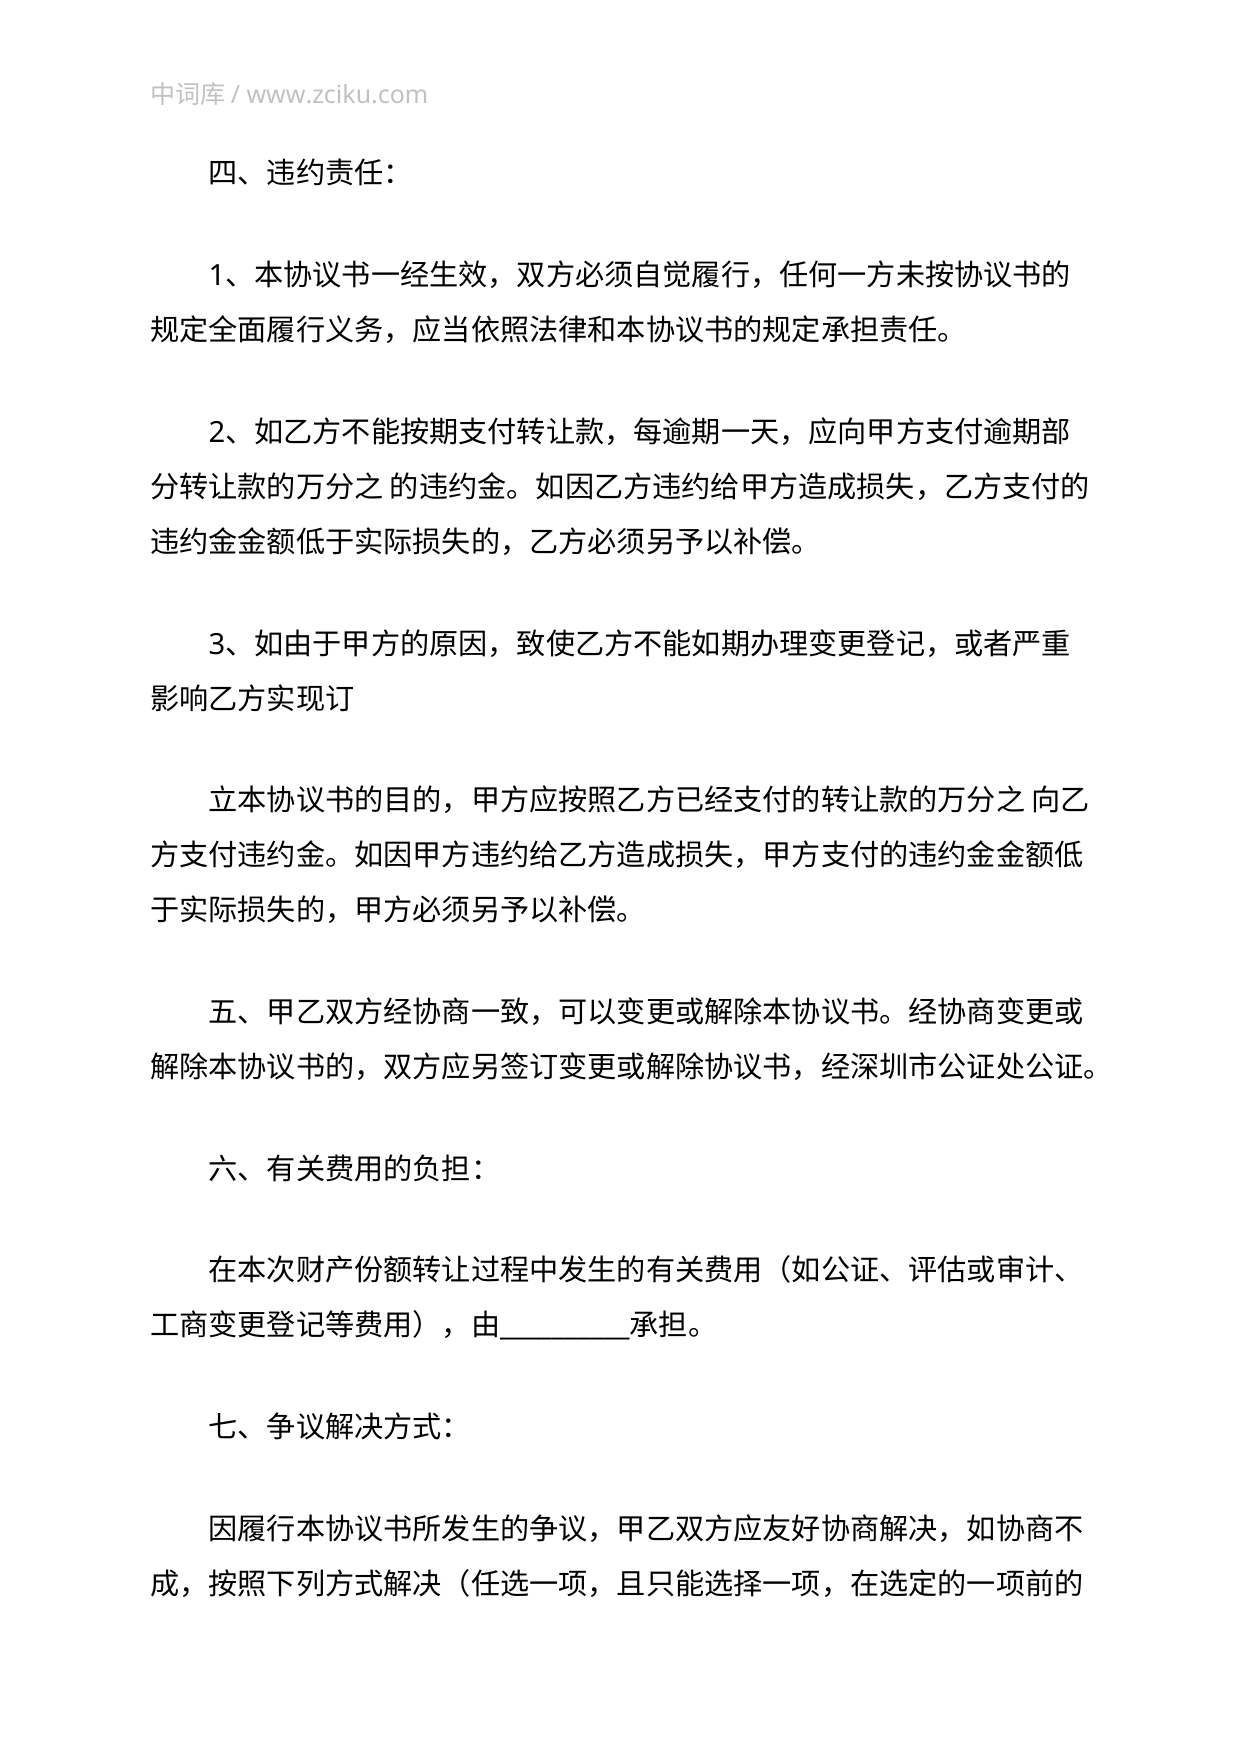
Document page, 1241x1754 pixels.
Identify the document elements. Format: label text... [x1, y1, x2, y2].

text 3、如由于甲方的原因，致使乙方不能如期办理变更登记，或者严重影响乙方实现订 [150, 620, 1090, 717]
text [150, 1506, 1090, 1603]
text 立本协议书的目的，甲方应按照乙方已经支付的转让款的万分之 向乙方支付违约金。如因甲方违约给乙方造成损失，甲方支付的违约金金额低于实际损失的，甲方必须另予以补偿。 [150, 777, 1090, 929]
text 四、违约责任： [150, 150, 1090, 192]
text 六、有关费用的负担： [150, 1145, 1090, 1187]
text 五、甲乙双方经协商一致，可以变更或解除本协议书。经协商变更或解除本协议书的，双方应另签订变更或解除协议书，经深圳市公证处公证。 [150, 988, 1090, 1086]
text 七、争议解决方式： [150, 1404, 1090, 1446]
text 2、如乙方不能按期支付转让款，每逾期一天，应向甲方支付逾期部分转让款的万分之 的违约金。如因乙方违约给甲方造成损失，乙方支付的违约金金额低于实际损失的，乙方必须另予以补偿。 [150, 408, 1090, 561]
text 1、本协议书一经生效，双方必须自觉履行，任何一方未按协议书的规定全面履行义务，应当依照法律和本协议书的规定承担责任。 [150, 252, 1090, 349]
text 在本次财产份额转让过程中发生的有关费用（如公证、评估或审计、工商变更登记等费用），由__________承担。 [150, 1247, 1090, 1344]
